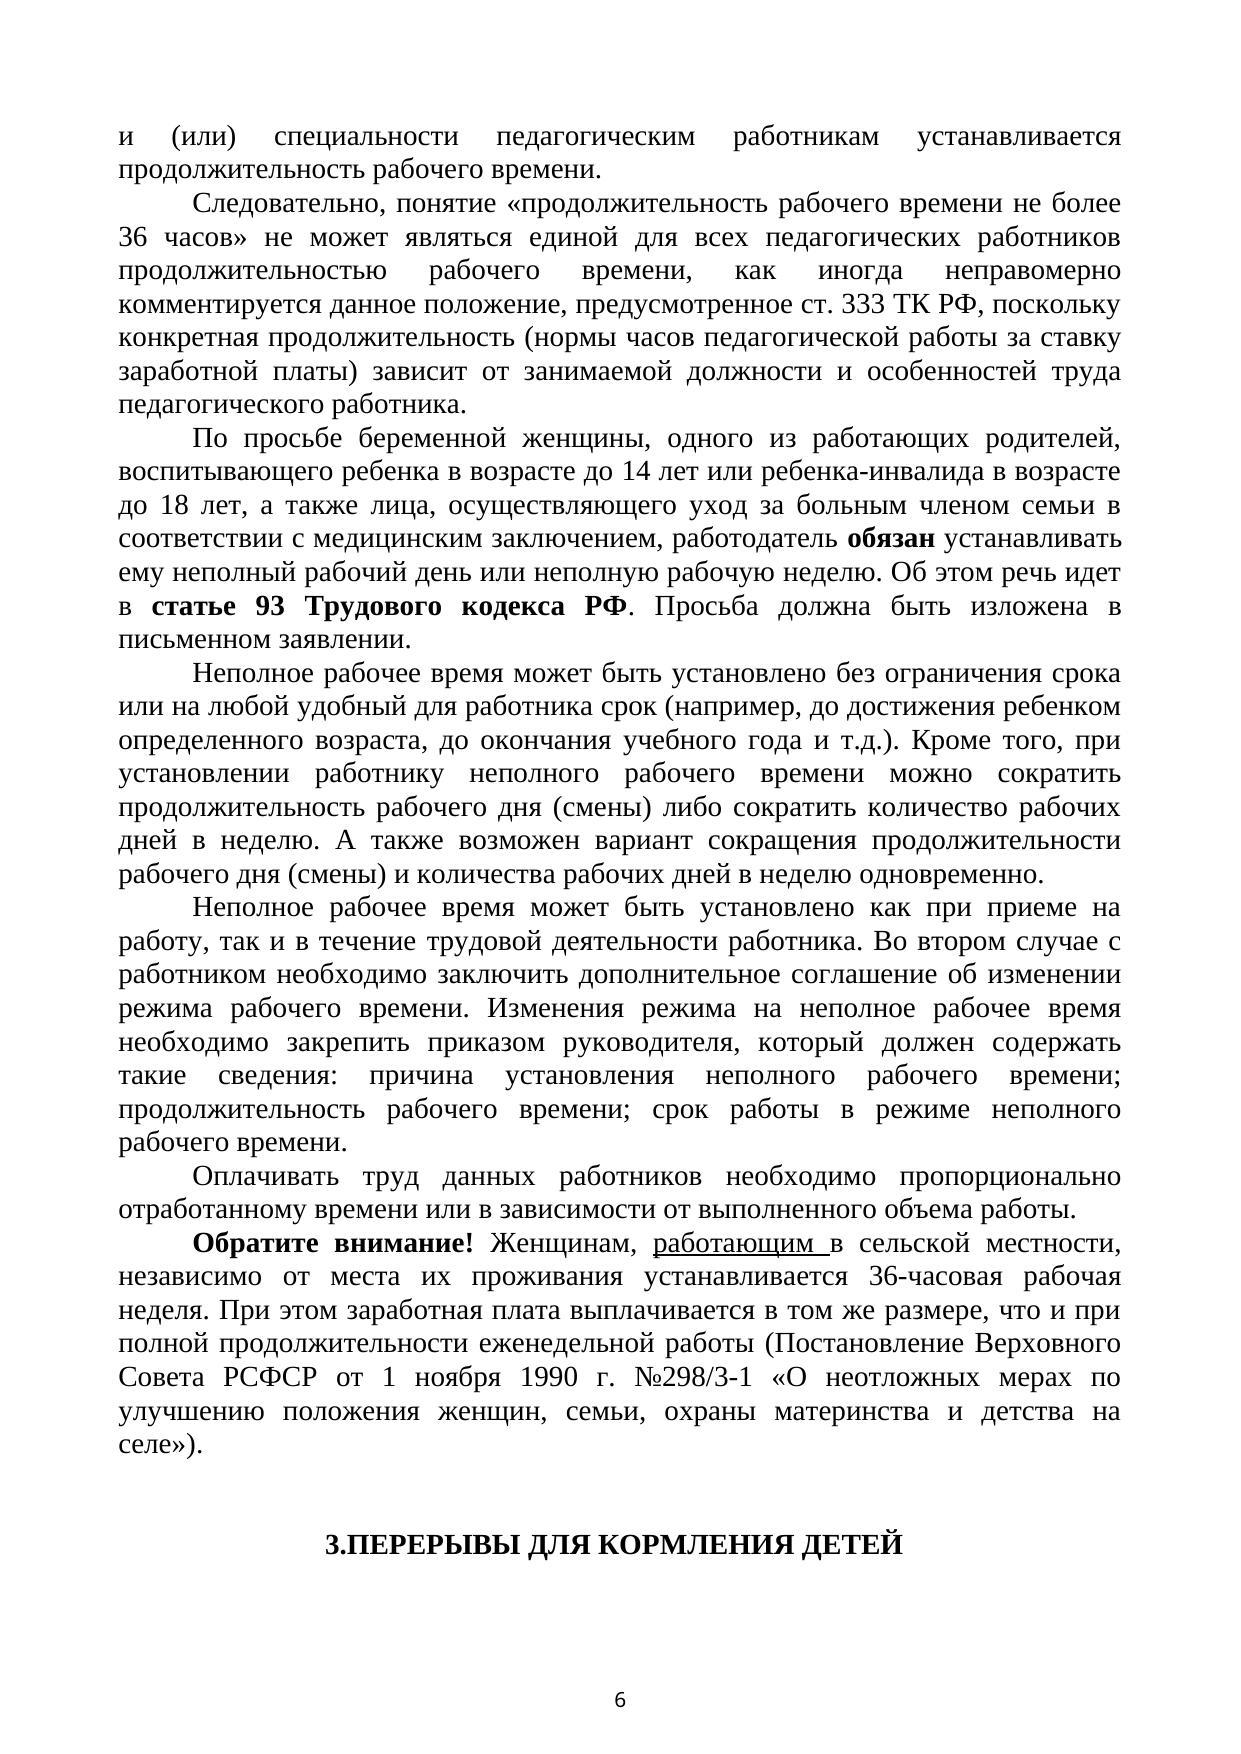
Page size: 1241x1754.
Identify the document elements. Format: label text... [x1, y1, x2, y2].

text Следовательно, понятие «продолжительность рабочего времени не более 36 часов» не может являться единой для всех педагогических работников продолжительностью рабочего времени, как иногда неправомерно комментируется данное положение, предусмотренное ст. 333 ТК РФ, поскольку конкретная продолжительность (нормы часов педагогической работы за ставку заработной платы) зависит от занимаемой должности и особенностей труда педагогического работника. [118, 185, 1122, 420]
text Обратите внимание! Женщинам, работающим в сельской местности, независимо от места их проживания устанавливается 36-часовая рабочая неделя. При этом заработная плата выплачивается в том же размере, что и при полной продолжительности еженедельной работы (Постановление Верховного Совета РСФСР от 1 ноября 1990 г. №298/3-1 «О неотложных мерах по улучшению положения женщин, семьи, охраны материнства и детства на селе»). [118, 1225, 1122, 1460]
text Оплачивать труд данных работников необходимо пропорционально отработанному времени или в зависимости от выполненного объема работы. [118, 1158, 1122, 1225]
text Неполное рабочее время может быть установлено без ограничения срока или на любой удобный для работника срок (например, до достижения ребенком определенного возраста, до окончания учебного года и т.д.). Кроме того, при установлении работнику неполного рабочего времени можно сократить продолжительность рабочего дня (смены) либо сократить количество рабочих дней в неделю. А также возможен вариант сокращения продолжительности рабочего дня (смены) и количества рабочих дней в неделю одновременно. [118, 655, 1122, 889]
text Неполное рабочее время может быть установлено как при приеме на работу, так и в течение трудовой деятельности работника. Во втором случае с работником необходимо заключить дополнительное соглашение об изменении режима рабочего времени. Изменения режима на неполное рабочее время необходимо закрепить приказом руководителя, который должен содержать такие сведения: причина установления неполного рабочего времени; продолжительность рабочего времени; срок работы в режиме неполного рабочего времени. [118, 889, 1122, 1158]
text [118, 118, 1122, 185]
text 3.ПЕРЕРЫВЫ ДЛЯ КОРМЛЕНИЯ ДЕТЕЙ [118, 1527, 1122, 1560]
text По просьбе беременной женщины, одного из работающих родителей, воспитывающего ребенка в возрасте до 14 лет или ребенка-инвалида в возрасте до 18 лет, а также лица, осуществляющего уход за больным членом семьи в соответствии с медицинским заключением, работодатель обязан устанавливать ему неполный рабочий день или неполную рабочую неделю. Об этом речь идет в статье 93 Трудового кодекса РФ. Просьба должна быть изложена в письменном заявлении. [118, 420, 1122, 655]
